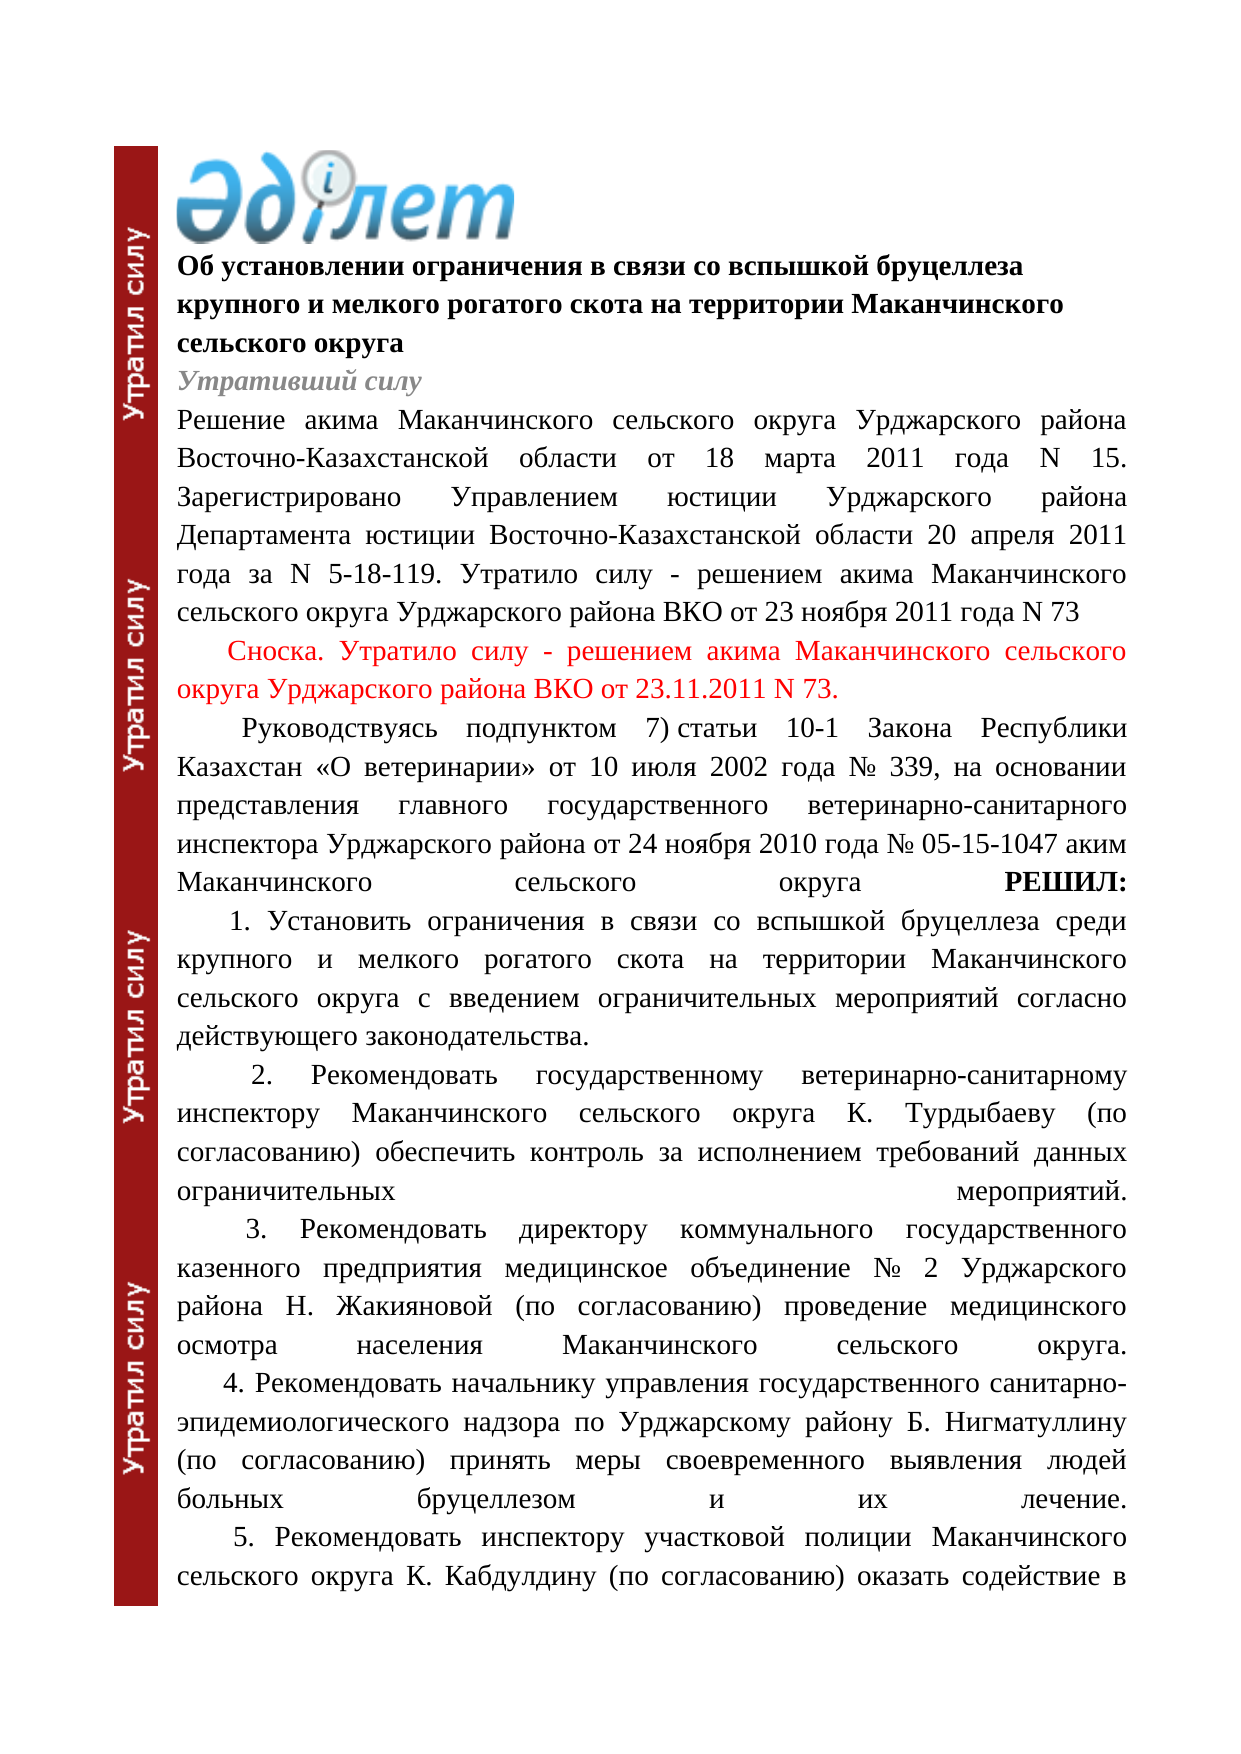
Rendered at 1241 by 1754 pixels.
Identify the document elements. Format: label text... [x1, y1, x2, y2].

picture [114, 146, 158, 248]
text Решение акима Маканчинского сельского округа Урджарского района Восточно-Казахстанской области от 18 марта 2011 года N 15. Зарегистрировано Управлением юстиции Урджарского района Департамента юстиции Восточно-Казахстанской области 20 апреля 2011 года за N 5-18-119. Утратило силу - решением акима Маканчинского сельского округа Урджарского района ВКО от 23 ноября 2011 года N 73 [112, 402, 1128, 628]
picture [114, 628, 158, 633]
picture [176, 150, 515, 244]
picture [114, 705, 158, 710]
picture [114, 1592, 158, 1606]
text Об установлении ограничения в связи со вспышкой бруцеллеза крупного и мелкого рогатого скота на территории Маканчинского сельского округа [112, 248, 1128, 358]
picture [114, 397, 158, 402]
text Утративший силу [112, 363, 1128, 397]
text Сноска. Утратило силу - решением акима Маканчинского сельского округа Урджарского района ВКО от 23.11.2011 N 73. [112, 633, 1128, 705]
picture [114, 358, 158, 363]
